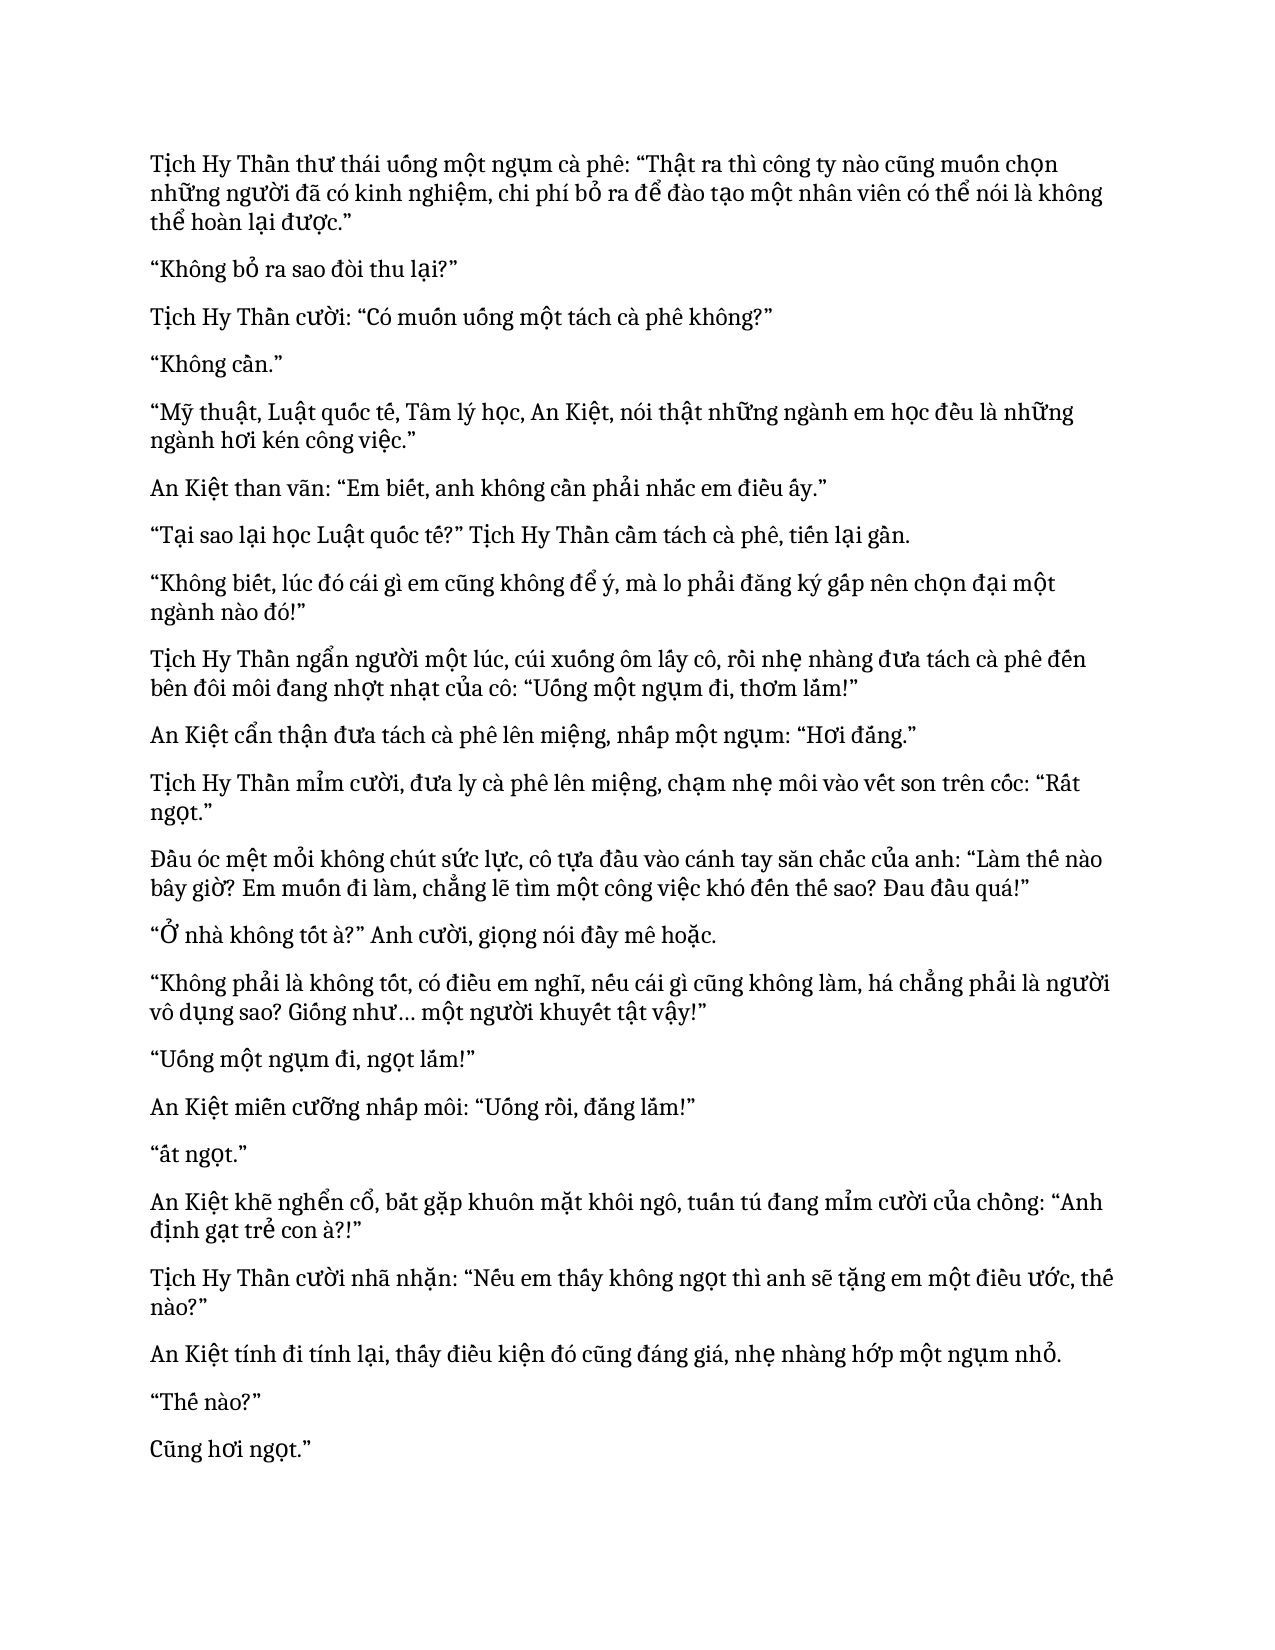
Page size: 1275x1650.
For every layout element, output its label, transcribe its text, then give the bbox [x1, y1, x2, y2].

text Tịch Hy Thần thư thái uống một ngụm cà phê: “Thật ra thì công ty nào cũng muốn chọn những người đã có kinh nghiệm, chi phí bỏ ra để đào tạo một nhân viên có thể nói là không thể hoàn lại được.” [150, 150, 1125, 236]
text “Tại sao lại học Luật quốc tế?” Tịch Hy Thần cầm tách cà phê, tiến lại gần. [150, 521, 1125, 550]
text “Không bỏ ra sao đòi thu lại?” [150, 255, 1125, 284]
text Đầu óc mệt mỏi không chút sức lực, cô tựa đầu vào cánh tay săn chắc của anh: “Làm thế nào bây giờ? Em muốn đi làm, chẳng lẽ tìm một công việc khó đến thế sao? Đau đầu quá!” [150, 845, 1125, 902]
text Tịch Hy Thần cười nhã nhặn: “Nếu em thấy không ngọt thì anh sẽ tặng em một điều ước, thế nào?” [150, 1264, 1125, 1321]
text “ất ngọt.” [150, 1140, 1125, 1169]
text An Kiệt khẽ nghển cổ, bắt gặp khuôn mặt khôi ngô, tuấn tú đang mỉm cười của chồng: “Anh định gạt trẻ con à?!” [150, 1187, 1125, 1245]
text Tịch Hy Thần cười: “Có muốn uống một tách cà phê không?” [150, 302, 1125, 331]
text An Kiệt miễn cưỡng nhấp môi: “Uống rồi, đắng lắm!” [150, 1092, 1125, 1121]
text Cũng hơi ngọt.” [150, 1435, 1125, 1464]
text “Không phải là không tốt, có điều em nghĩ, nếu cái gì cũng không làm, há chẳng phải là người vô dụng sao? Giống như… một người khuyết tật vậy!” [150, 969, 1125, 1026]
text Tịch Hy Thần ngẩn người một lúc, cúi xuống ôm lấy cô, rồi nhẹ nhàng đưa tách cà phê đến bên đôi môi đang nhợt nhạt của cô: “Uống một ngụm đi, thơm lắm!” [150, 645, 1125, 702]
text “Ở nhà không tốt à?” Anh cười, giọng nói đầy mê hoặc. [150, 921, 1125, 950]
text Tịch Hy Thần mỉm cười, đưa ly cà phê lên miệng, chạm nhẹ môi vào vết son trên cốc: “Rất ngọt.” [150, 769, 1125, 826]
text “Không biết, lúc đó cái gì em cũng không để ý, mà lo phải đăng ký gấp nên chọn đại một ngành nào đó!” [150, 569, 1125, 626]
text An Kiệt than vãn: “Em biết, anh không cần phải nhắc em điều ấy.” [150, 474, 1125, 502]
text “Thế nào?” [150, 1387, 1125, 1416]
text An Kiệt cẩn thận đưa tách cà phê lên miệng, nhấp một ngụm: “Hơi đắng.” [150, 721, 1125, 750]
text “Không cần.” [150, 350, 1125, 379]
text An Kiệt tính đi tính lại, thấy điều kiện đó cũng đáng giá, nhẹ nhàng hớp một ngụm nhỏ. [150, 1340, 1125, 1369]
text “Uống một ngụm đi, ngọt lắm!” [150, 1045, 1125, 1074]
text “Mỹ thuật, Luật quốc tế, Tâm lý học, An Kiệt, nói thật những ngành em học đều là những ngành hơi kén công việc.” [150, 397, 1125, 455]
